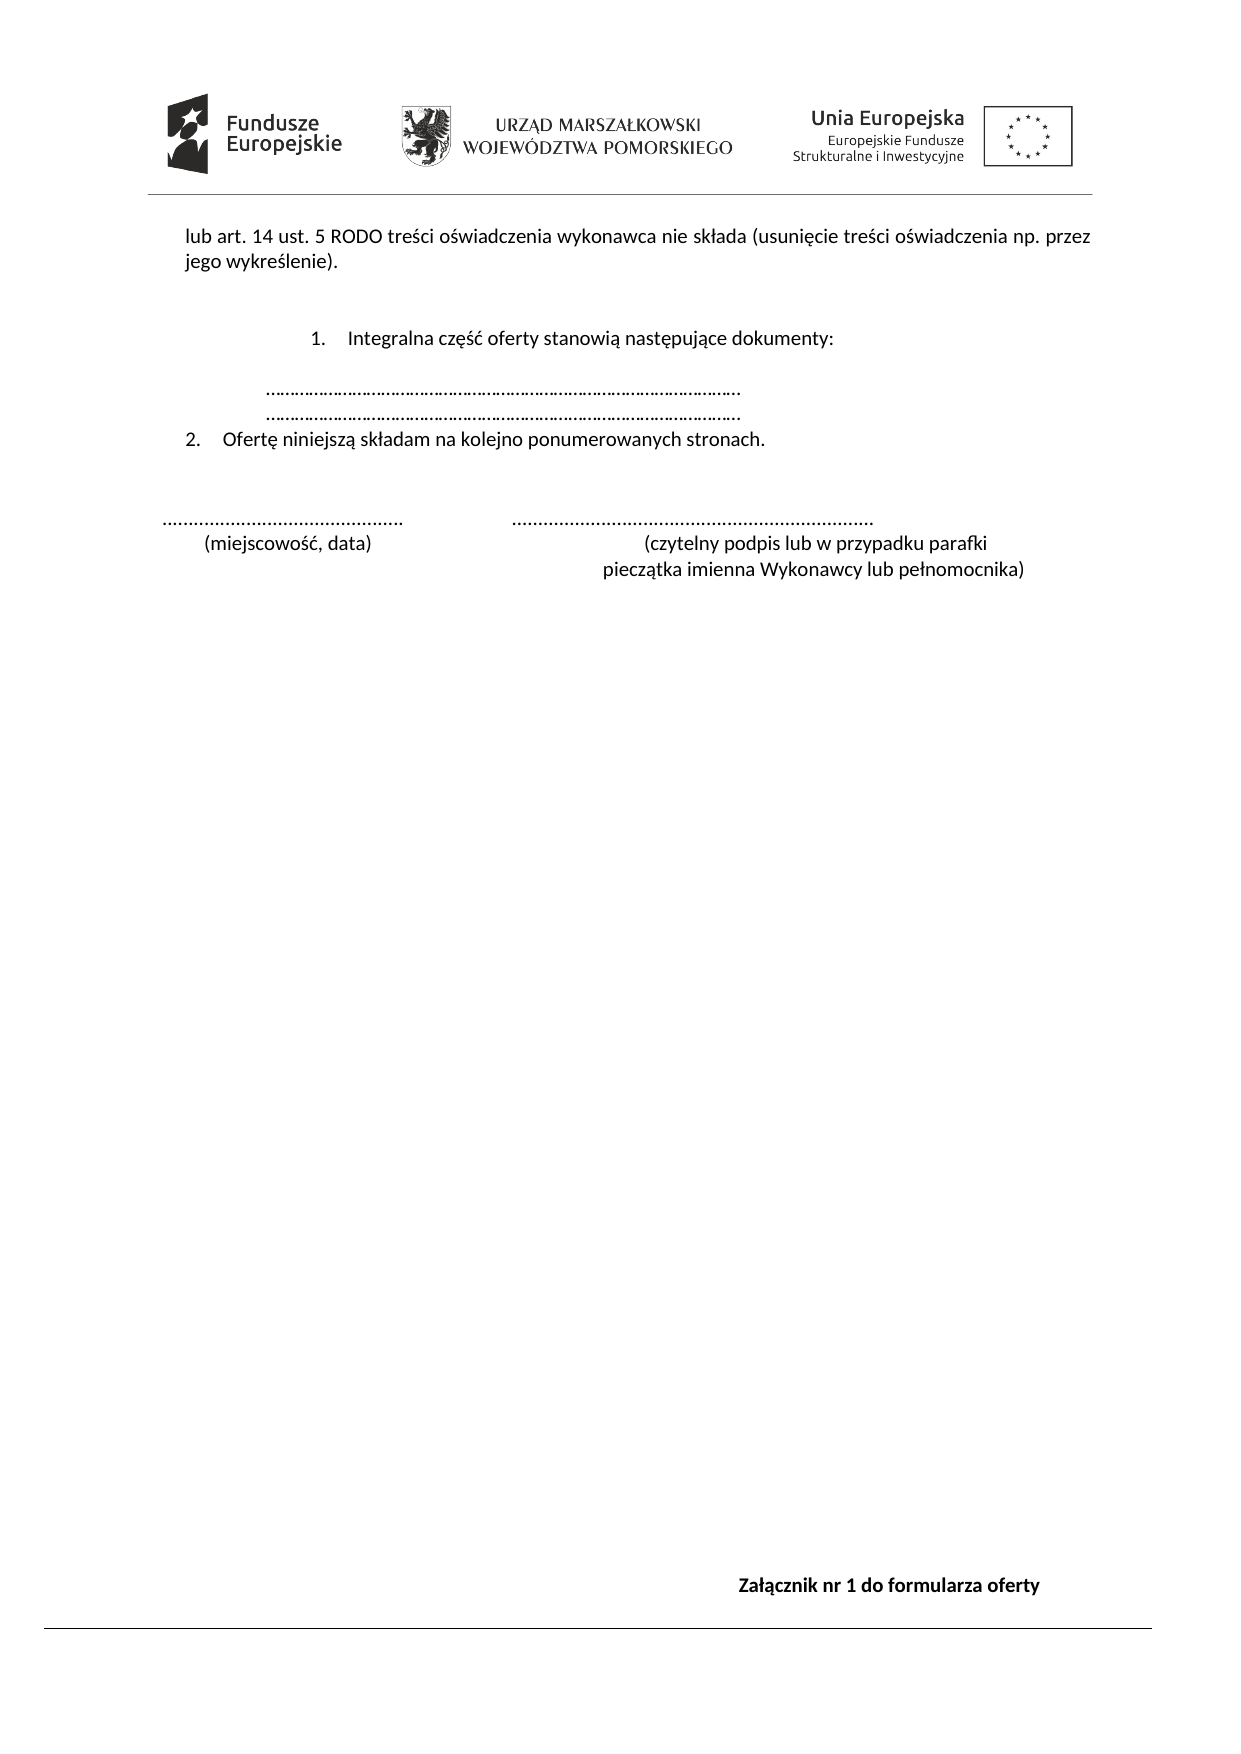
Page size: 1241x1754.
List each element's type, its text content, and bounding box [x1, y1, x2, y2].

text ……………………………………………………………………………………… [221, 400, 1093, 426]
text (miejscowość, data) (czytelny podpis lub w przypadku parafki [148, 530, 1093, 556]
text Załącznik nr 1 do formularza oferty [664, 1572, 1093, 1598]
text ……………………………………………………………………………………… [221, 375, 1093, 400]
text .............................................. ..................................................................... [148, 505, 1033, 530]
list Ofertę niniejszą składam na kolejno ponumerowanych stronach. [185, 426, 1093, 451]
list Integralna część oferty stanowią następujące dokumenty: [310, 325, 1093, 350]
text pieczątka imienna Wykonawcy lub pełnomocnika) [148, 556, 1093, 581]
picture [147, 73, 1093, 195]
